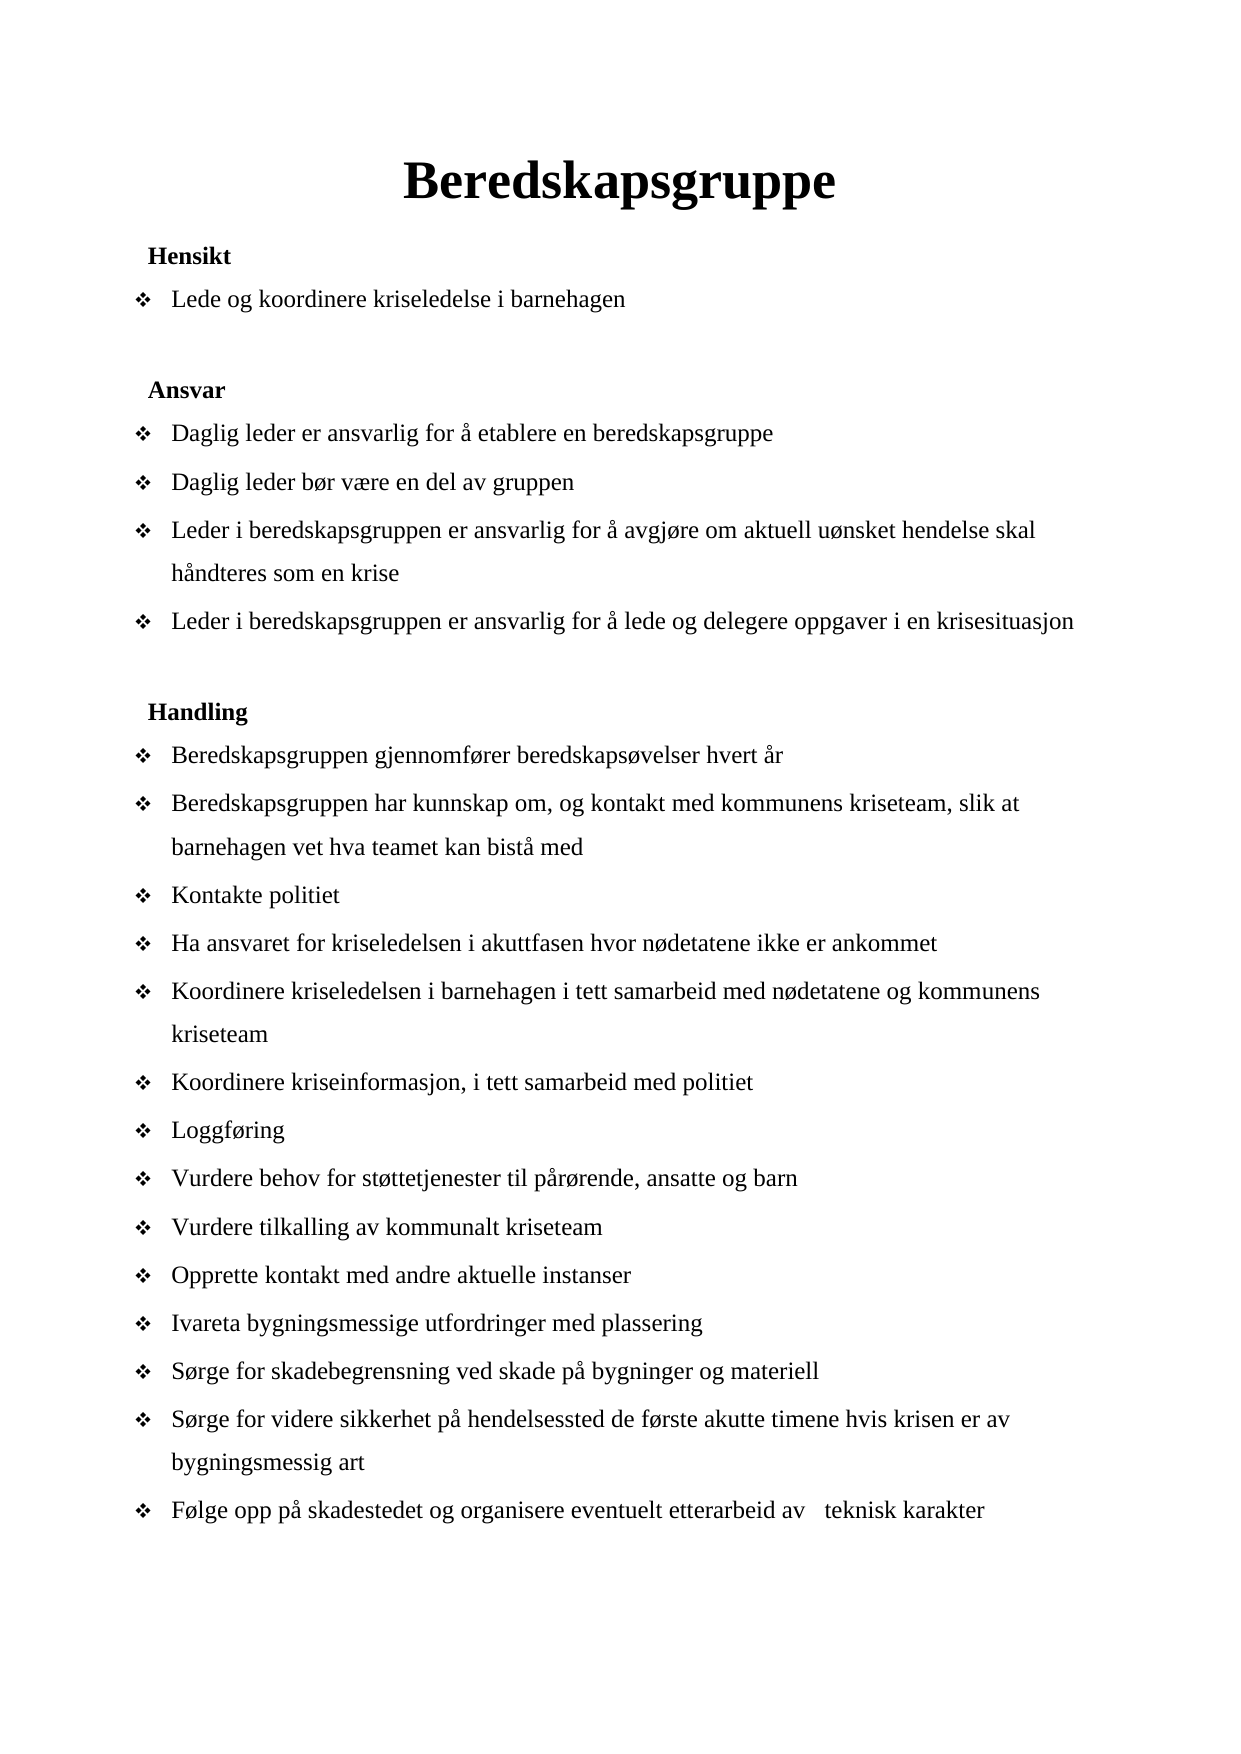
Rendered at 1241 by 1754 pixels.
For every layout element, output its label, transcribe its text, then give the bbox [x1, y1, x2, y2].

text Hensikt [148, 241, 1093, 270]
list Opprette kontakt med andre aktuelle instanser [133, 1260, 1093, 1288]
list Ivareta bygningsmessige utfordringer med plassering [133, 1308, 1093, 1337]
list Vurdere behov for støttetjenester til pårørende, ansatte og barn [133, 1163, 1093, 1192]
list Leder i beredskapsgruppen er ansvarlig for å avgjøre om aktuell uønsket hendelse skal håndteres som en krise [133, 515, 1093, 587]
list Sørge for skadebegrensning ved skade på bygninger og materiell [133, 1356, 1093, 1385]
text Ansvar [148, 375, 1093, 404]
list Loggføring [133, 1115, 1093, 1144]
list Kontakte politiet [133, 880, 1093, 908]
list Koordinere kriseinformasjon, i tett samarbeid med politiet [133, 1067, 1093, 1096]
list Daglig leder bør være en del av gruppen [133, 467, 1093, 495]
text Beredskapsgruppe [148, 148, 1093, 210]
list Koordinere kriseledelsen i barnehagen i tett samarbeid med nødetatene og kommunens kriseteam [133, 976, 1093, 1048]
text Handling [148, 697, 1093, 726]
list Beredskapsgruppen har kunnskap om, og kontakt med kommunens kriseteam, slik at barnehagen vet hva teamet kan bistå med [133, 788, 1093, 860]
list Ha ansvaret for kriseledelsen i akuttfasen hvor nødetatene ikke er ankommet [133, 928, 1093, 957]
list Sørge for videre sikkerhet på hendelsessted de første akutte timene hvis krisen er av bygningsmessig art [133, 1404, 1093, 1476]
list Daglig leder er ansvarlig for å etablere en beredskapsgruppe [133, 418, 1093, 447]
list Leder i beredskapsgruppen er ansvarlig for å lede og delegere oppgaver i en krisesituasjon [133, 606, 1093, 635]
list Følge opp på skadestedet og organisere eventuelt etterarbeid av teknisk karakter [133, 1495, 1093, 1524]
list Vurdere tilkalling av kommunalt kriseteam [133, 1212, 1093, 1240]
list Beredskapsgruppen gjennomfører beredskapsøvelser hvert år [133, 740, 1093, 769]
list Lede og koordinere kriseledelse i barnehagen [133, 284, 1093, 313]
